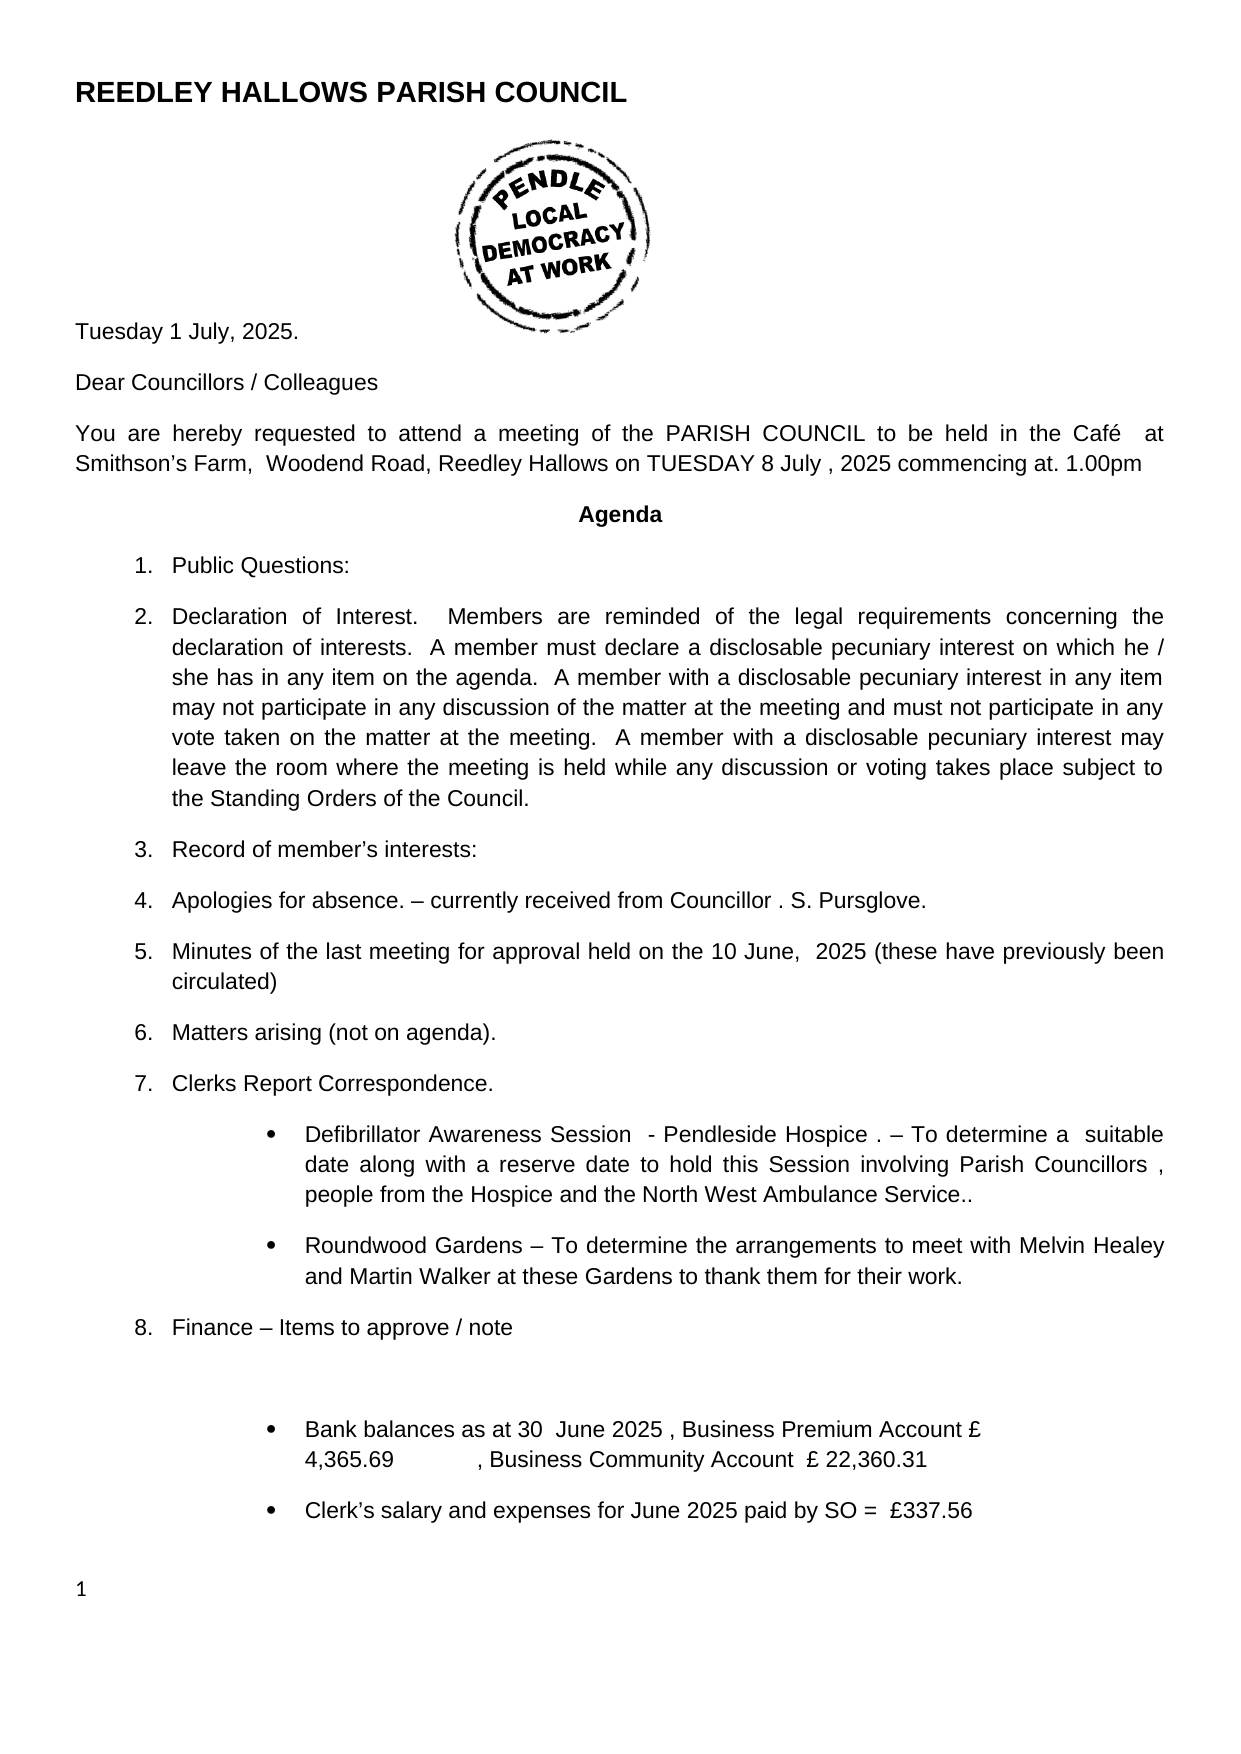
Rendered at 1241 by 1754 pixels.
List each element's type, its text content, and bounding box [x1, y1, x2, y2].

list Finance – Items to approve / note [134, 1314, 1165, 1340]
text You are hereby requested to attend a meeting of the PARISH COUNCIL to be held in the Café at Smithson’s Farm, Woodend Road, Reedley Hallows on TUESDAY 8 July , 2025 commencing at. 1.00pm [75, 420, 1165, 477]
list Record of member’s interests: [134, 836, 1165, 862]
list Bank balances as at 30 June 2025 , Business Premium Account £ 4,365.69 , Business Community Account £ 22,360.31 [267, 1416, 1165, 1472]
text Tuesday 1 July, 2025. [75, 134, 1165, 344]
text Dear Councillors / Colleagues [75, 369, 1165, 395]
list Declaration of Interest. Members are reminded of the legal requirements concerning the declaration of interests. A member must declare a disclosable pecuniary interest on which he / she has in any item on the agenda. A member with a disclosable pecuniary interest in any item may not participate in any discussion of the matter at the meeting and must not participate in any vote taken on the matter at the meeting. A member with a disclosable pecuniary interest may leave the room where the meeting is held while any discussion or voting takes place subject to the Standing Orders of the Council. [134, 603, 1165, 811]
picture [450, 134, 655, 340]
list Clerk’s salary and expenses for June 2025 paid by SO = £337.56 [267, 1497, 1165, 1523]
text Agenda [75, 501, 1165, 528]
list Minutes of the last meeting for approval held on the 10 June, 2025 (these have previously been circulated) [134, 938, 1165, 994]
list Apologies for absence. – currently received from Councillor . S. Pursglove. [134, 887, 1165, 913]
list Public Questions: [134, 552, 1165, 579]
text REEDLEY HALLOWS PARISH COUNCIL [75, 75, 1165, 108]
list Matters arising (not on agenda). [134, 1019, 1165, 1045]
list Defibrillator Awareness Session - Pendleside Hospice . – To determine a suitable date along with a reserve date to hold this Session involving Parish Councillors , people from the Hospice and the North West Ambulance Service.. [267, 1121, 1165, 1208]
list Clerks Report Correspondence. [134, 1070, 1165, 1096]
list Roundwood Gardens – To determine the arrangements to meet with Melvin Healey and Martin Walker at these Gardens to thank them for their work. [267, 1232, 1165, 1289]
